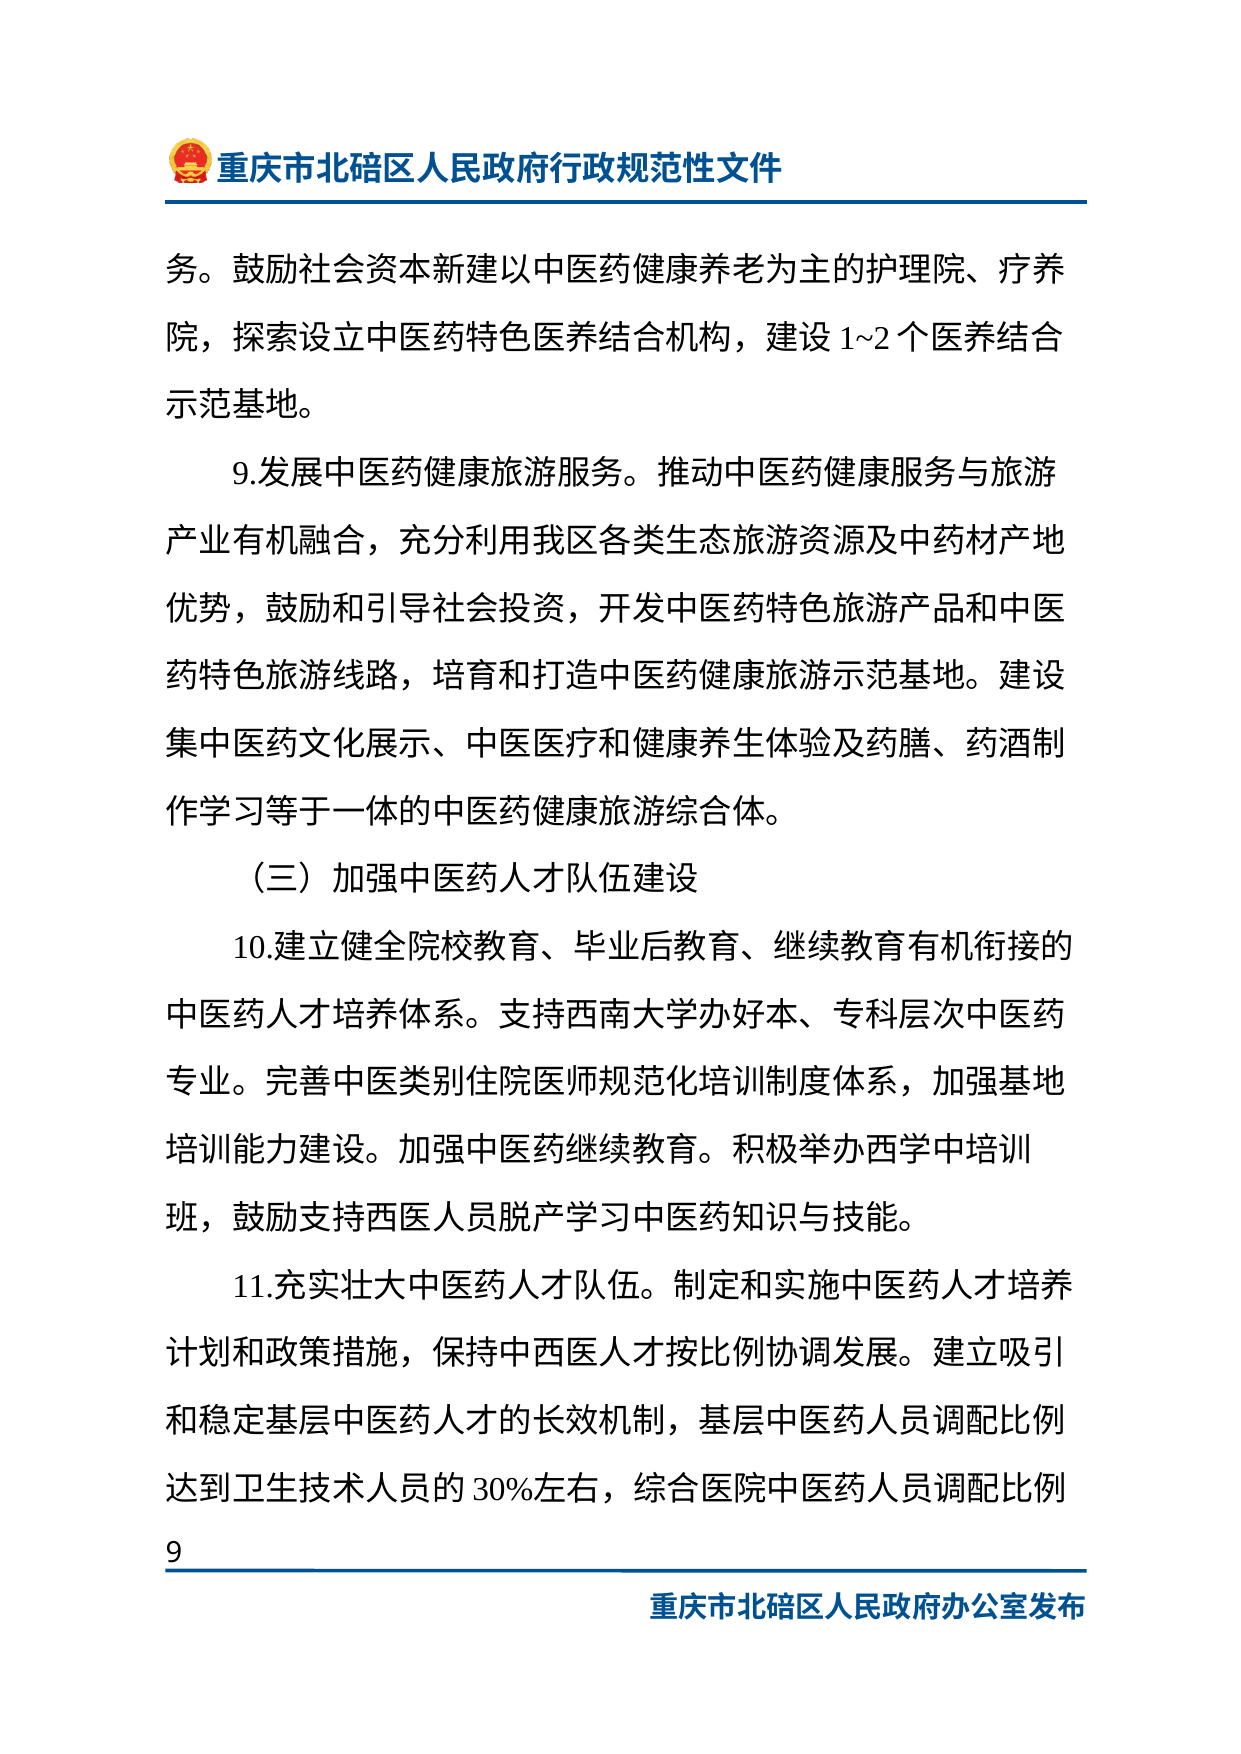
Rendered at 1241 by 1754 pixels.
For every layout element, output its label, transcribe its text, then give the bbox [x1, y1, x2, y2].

text 10.建立健全院校教育、毕业后教育、继续教育有机衔接的中医药人才培养体系。支持西南大学办好本、专科层次中医药专业。完善中医类别住院医师规范化培训制度体系，加强基地培训能力建设。加强中医药继续教育。积极举办西学中培训班，鼓励支持西医人员脱产学习中医药知识与技能。 [165, 910, 1087, 1249]
picture [165, 136, 216, 187]
text （三）加强中医药人才队伍建设 [165, 842, 1087, 910]
text 9.发展中医药健康旅游服务。推动中医药健康服务与旅游产业有机融合，充分利用我区各类生态旅游资源及中药材产地优势，鼓励和引导社会投资，开发中医药特色旅游产品和中医药特色旅游线路，培育和打造中医药健康旅游示范基地。建设集中医药文化展示、中医医疗和健康养生体验及药膳、药酒制作学习等于一体的中医药健康旅游综合体。 [165, 436, 1087, 842]
